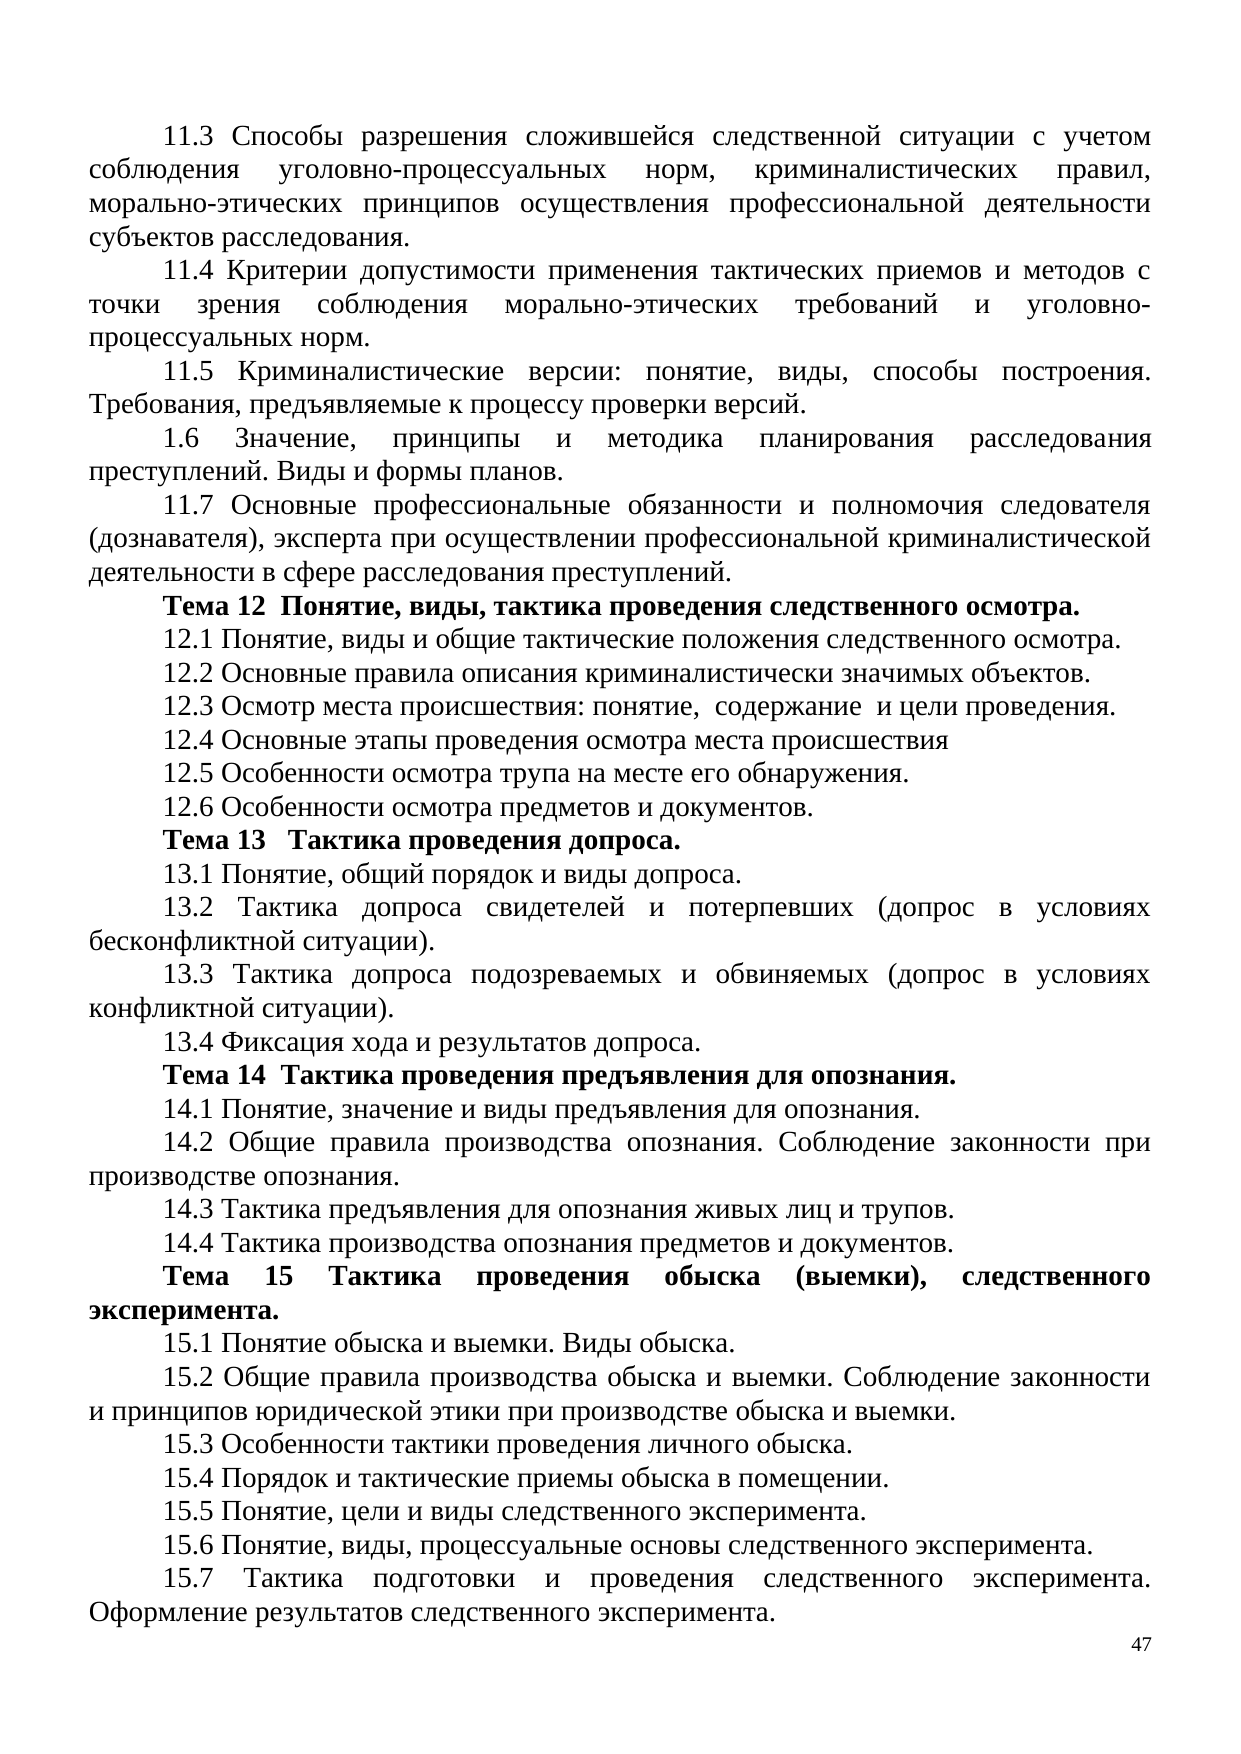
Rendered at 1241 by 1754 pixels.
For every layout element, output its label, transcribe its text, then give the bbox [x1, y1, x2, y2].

text 1.6 Значение, принципы и методика планирования расследования преступлений. Виды и формы планов. [88, 420, 1152, 487]
text 15.1 Понятие обыска и выемки. Виды обыска. [88, 1326, 1152, 1359]
text 14.4 Тактика производства опознания предметов и документов. [88, 1225, 1152, 1258]
text Тема 15 Тактика проведения обыска (выемки), следственного эксперимента. [88, 1258, 1152, 1326]
text 12.6 Особенности осмотра предметов и документов. [88, 789, 1152, 822]
text 11.4 Критерии допустимости применения тактических приемов и методов с точки зрения соблюдения морально-этических требований и уголовно-процессуальных норм. [88, 252, 1152, 353]
text 13.3 Тактика допроса подозреваемых и обвиняемых (допрос в условиях конфликтной ситуации). [88, 957, 1152, 1024]
text 12.4 Основные этапы проведения осмотра места происшествия [88, 722, 1152, 755]
text 13.2 Тактика допроса свидетелей и потерпевших (допрос в условиях бесконфликтной ситуации). [88, 889, 1152, 957]
text 15.4 Порядок и тактические приемы обыска в помещении. [88, 1460, 1152, 1493]
text Тема 12 Понятие, виды, тактика проведения следственного осмотра. [88, 588, 1152, 621]
text 13.4 Фиксация хода и результатов допроса. [88, 1024, 1152, 1057]
text 15.3 Особенности тактики проведения личного обыска. [88, 1426, 1152, 1460]
text 15.2 Общие правила производства обыска и выемки. Соблюдение законности и принципов юридической этики при производстве обыска и выемки. [88, 1359, 1152, 1426]
text 14.3 Тактика предъявления для опознания живых лиц и трупов. [88, 1191, 1152, 1225]
text 13.1 Понятие, общий порядок и виды допроса. [88, 856, 1152, 889]
text 11.3 Способы разрешения сложившейся следственной ситуации с учетом соблюдения уголовно-процессуальных норм, криминалистических правил, морально-этических принципов осуществления профессиональной деятельности субъектов расследования. [88, 118, 1152, 252]
text 12.1 Понятие, виды и общие тактические положения следственного осмотра. [88, 621, 1152, 655]
text 14.1 Понятие, значение и виды предъявления для опознания. [88, 1091, 1152, 1124]
text Тема 14 Тактика проведения предъявления для опознания. [88, 1057, 1152, 1091]
text 14.2 Общие правила производства опознания. Соблюдение законности при производстве опознания. [88, 1124, 1152, 1191]
text 12.2 Основные правила описания криминалистически значимых объектов. [88, 655, 1152, 688]
text 12.5 Особенности осмотра трупа на месте его обнаружения. [88, 755, 1152, 789]
text Тема 13 Тактика проведения допроса. [88, 822, 1152, 856]
text 15.6 Понятие, виды, процессуальные основы следственного эксперимента. [88, 1527, 1152, 1560]
text 15.5 Понятие, цели и виды следственного эксперимента. [88, 1493, 1152, 1527]
text 11.7 Основные профессиональные обязанности и полномочия следователя (дознавателя), эксперта при осуществлении профессиональной криминалистической деятельности в сфере расследования преступлений. [88, 487, 1152, 588]
text 15.7 Тактика подготовки и проведения следственного эксперимента. Оформление результатов следственного эксперимента. [88, 1560, 1152, 1627]
text 12.3 Осмотр места происшествия: понятие, содержание и цели проведения. [88, 688, 1152, 722]
text 11.5 Криминалистические версии: понятие, виды, способы построения. Требования, предъявляемые к процессу проверки версий. [88, 353, 1152, 420]
